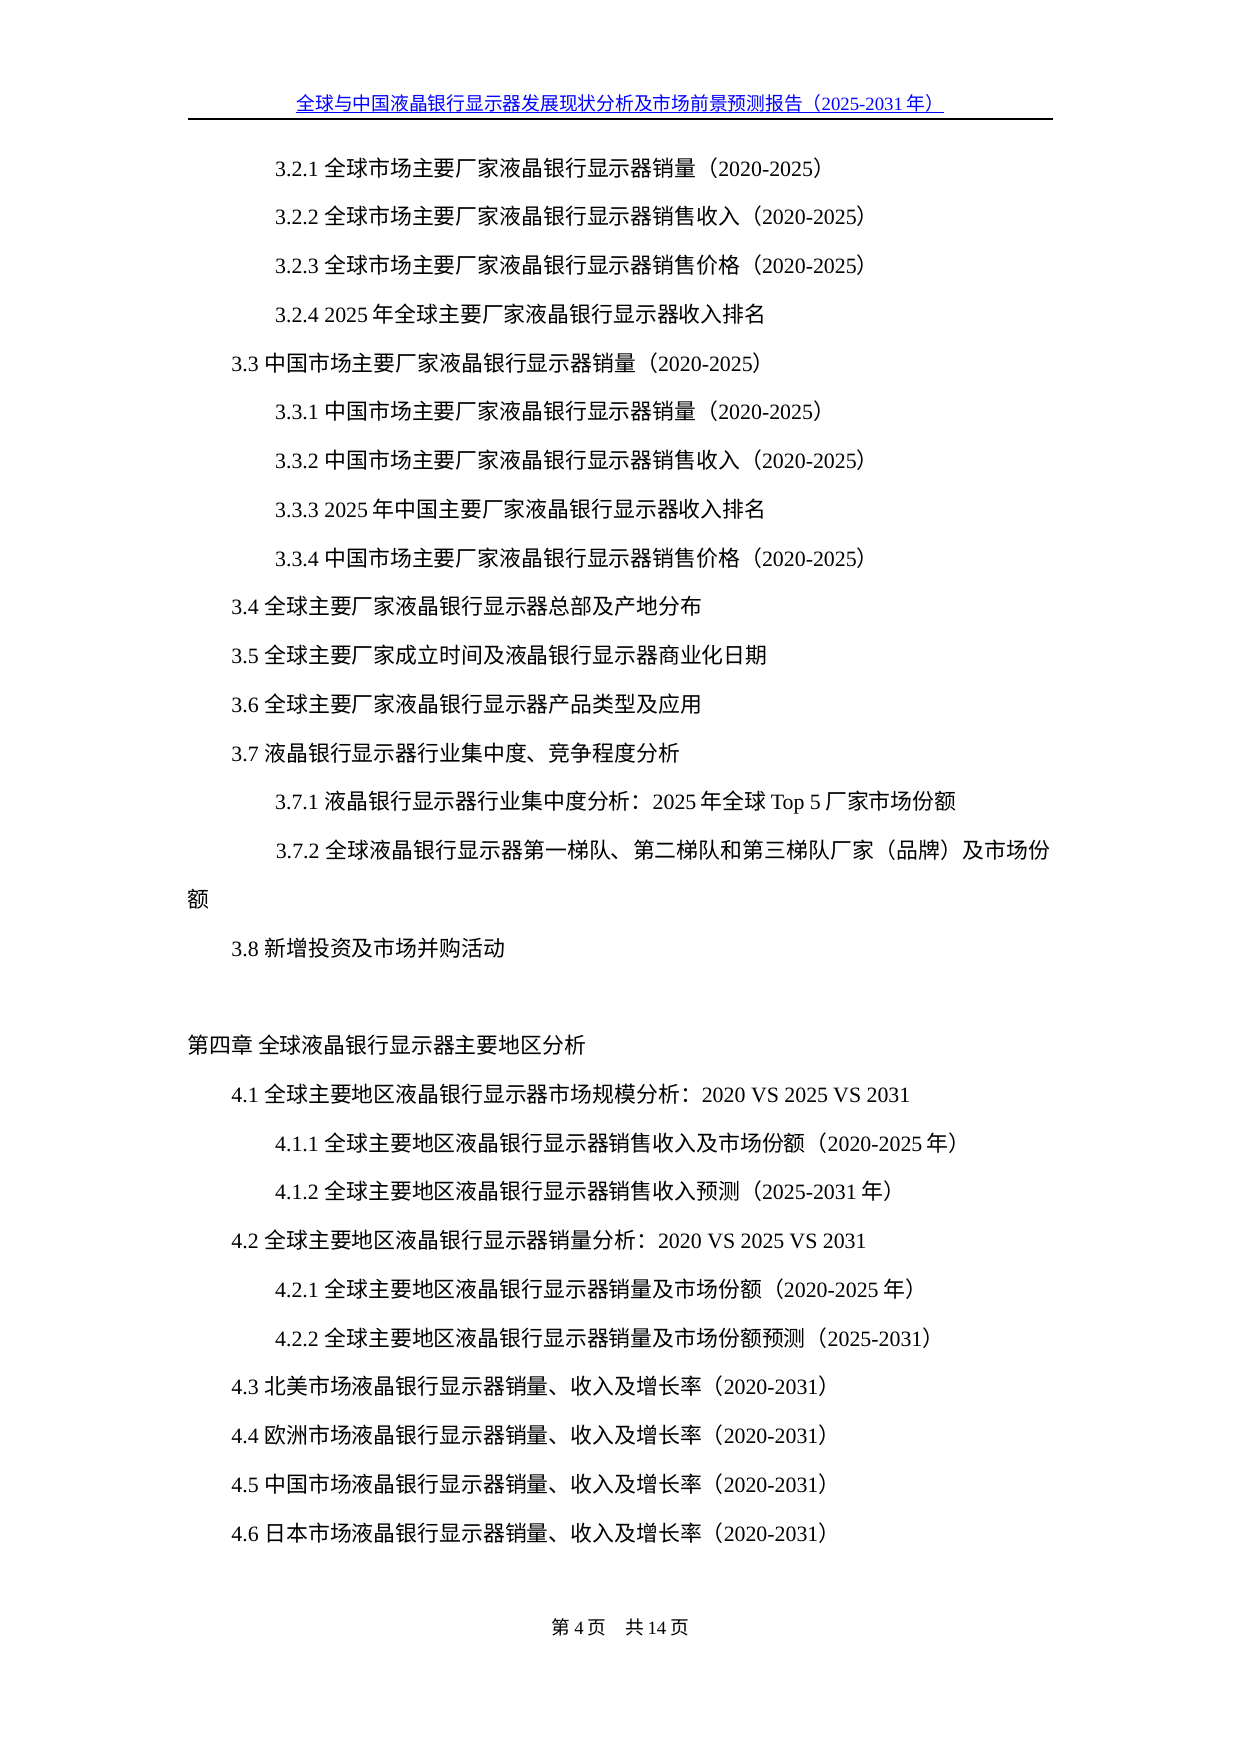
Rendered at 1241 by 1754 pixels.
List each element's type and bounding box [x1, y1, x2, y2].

text [187, 150, 1053, 1548]
